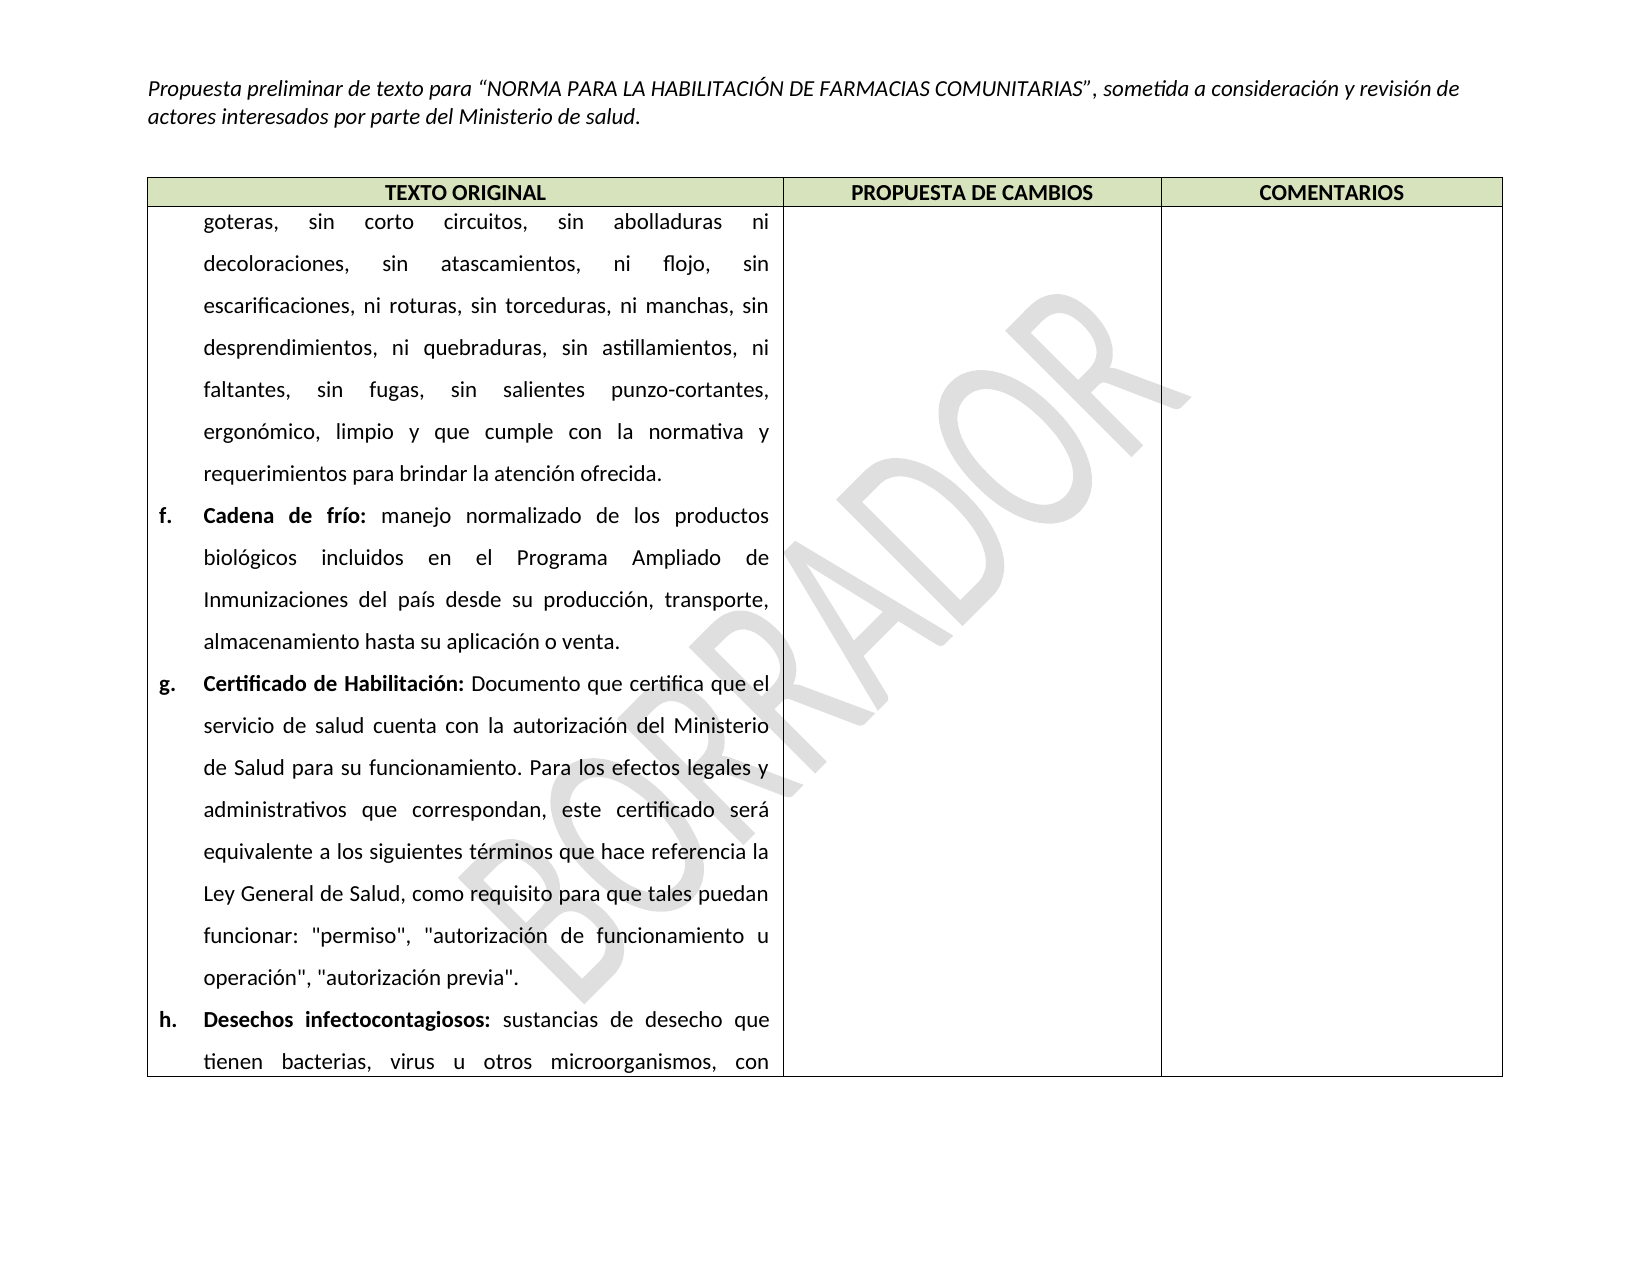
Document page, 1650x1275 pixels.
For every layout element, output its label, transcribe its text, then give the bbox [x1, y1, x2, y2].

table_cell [148, 207, 783, 1076]
table_cell [784, 207, 1161, 1076]
table_header PROPUESTA DE CAMBIOS [784, 178, 1161, 206]
table_header COMENTARIOS [1162, 178, 1502, 206]
table_header TEXTO ORIGINAL [148, 178, 783, 206]
table_cell [1162, 207, 1502, 1076]
